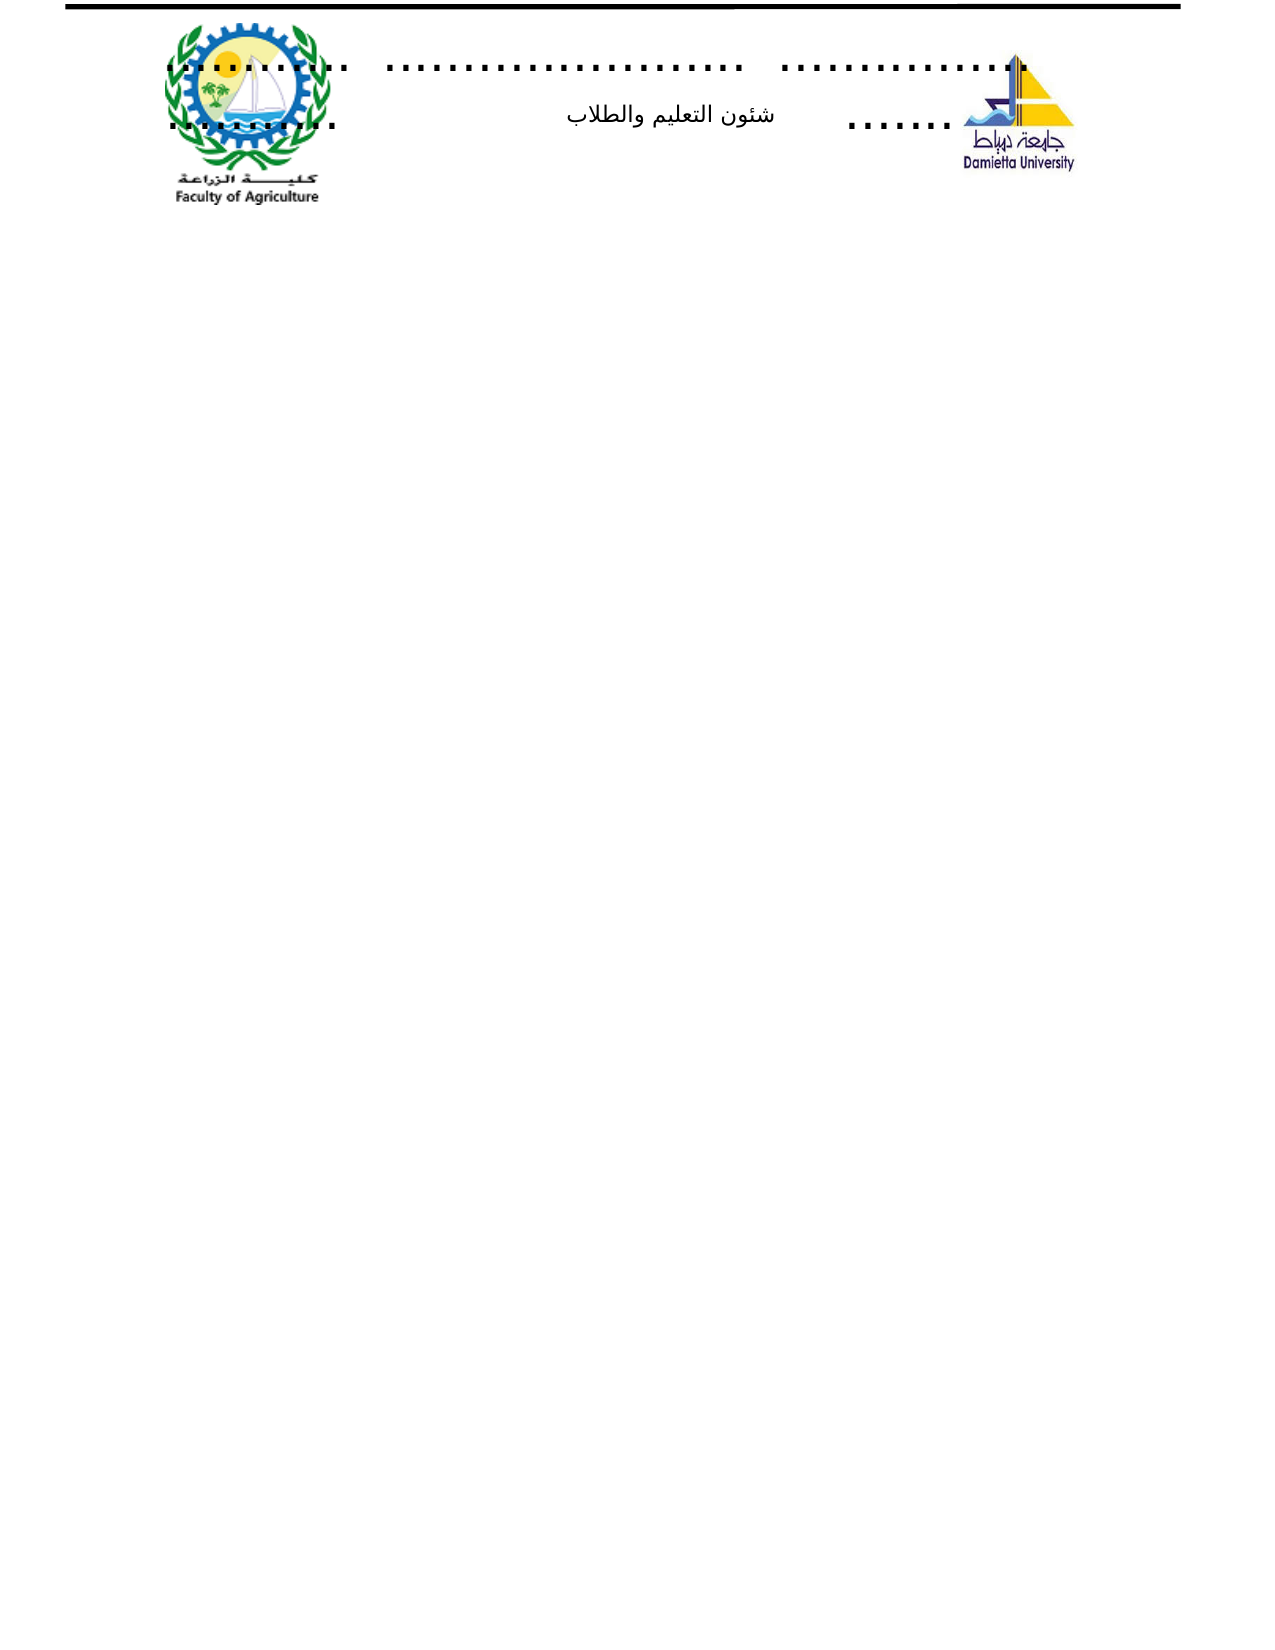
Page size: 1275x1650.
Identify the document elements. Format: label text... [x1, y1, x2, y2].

table_cell ....................... [327, 25, 765, 141]
table_cell ....................... [150, 25, 327, 141]
table_cell ....................... [765, 25, 1007, 141]
picture [165, 141, 331, 205]
picture [927, 18, 1110, 210]
